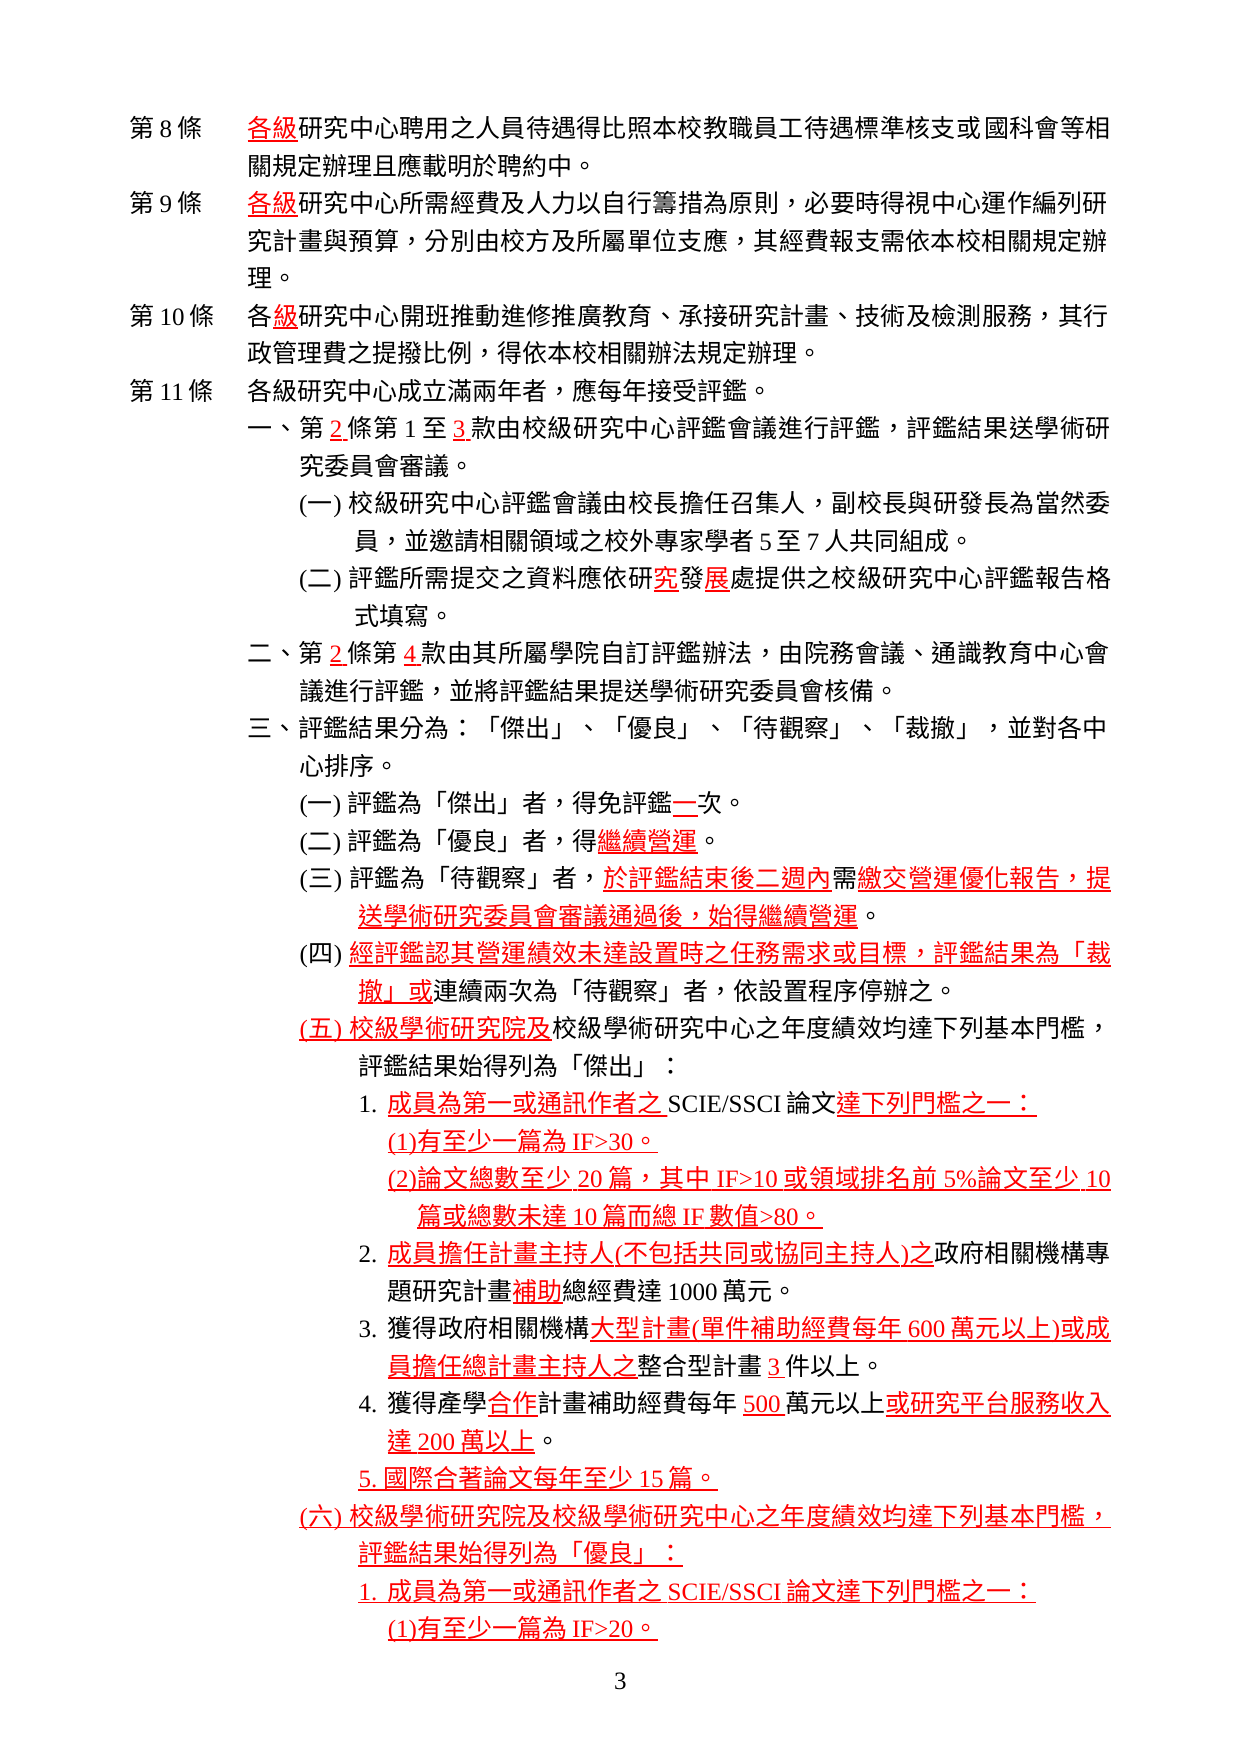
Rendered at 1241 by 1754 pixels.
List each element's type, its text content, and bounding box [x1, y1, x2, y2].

table_cell 第10條 [118, 296, 236, 371]
table_cell 第9條 [118, 183, 236, 296]
table_cell 各級研究中心所需經費及人力以自行籌措為原則，必要時得視中心運作編列研究計畫與預算，分別由校方及所屬單位支應，其經費報支需依本校相關規定辦理。 [236, 183, 1122, 296]
table_cell 各級研究中心聘用之人員待遇得比照本校教職員工待遇標準核支或國科會等相關規定辦理且應載明於聘約中。 [236, 108, 1122, 183]
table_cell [236, 371, 1122, 1646]
table_cell 第8條 [118, 108, 236, 183]
table_cell 第11條 [118, 371, 236, 1646]
table_cell 各級研究中心開班推動進修推廣教育、承接研究計畫、技術及檢測服務，其行政管理費之提撥比例，得依本校相關辦法規定辦理。 [236, 296, 1122, 371]
